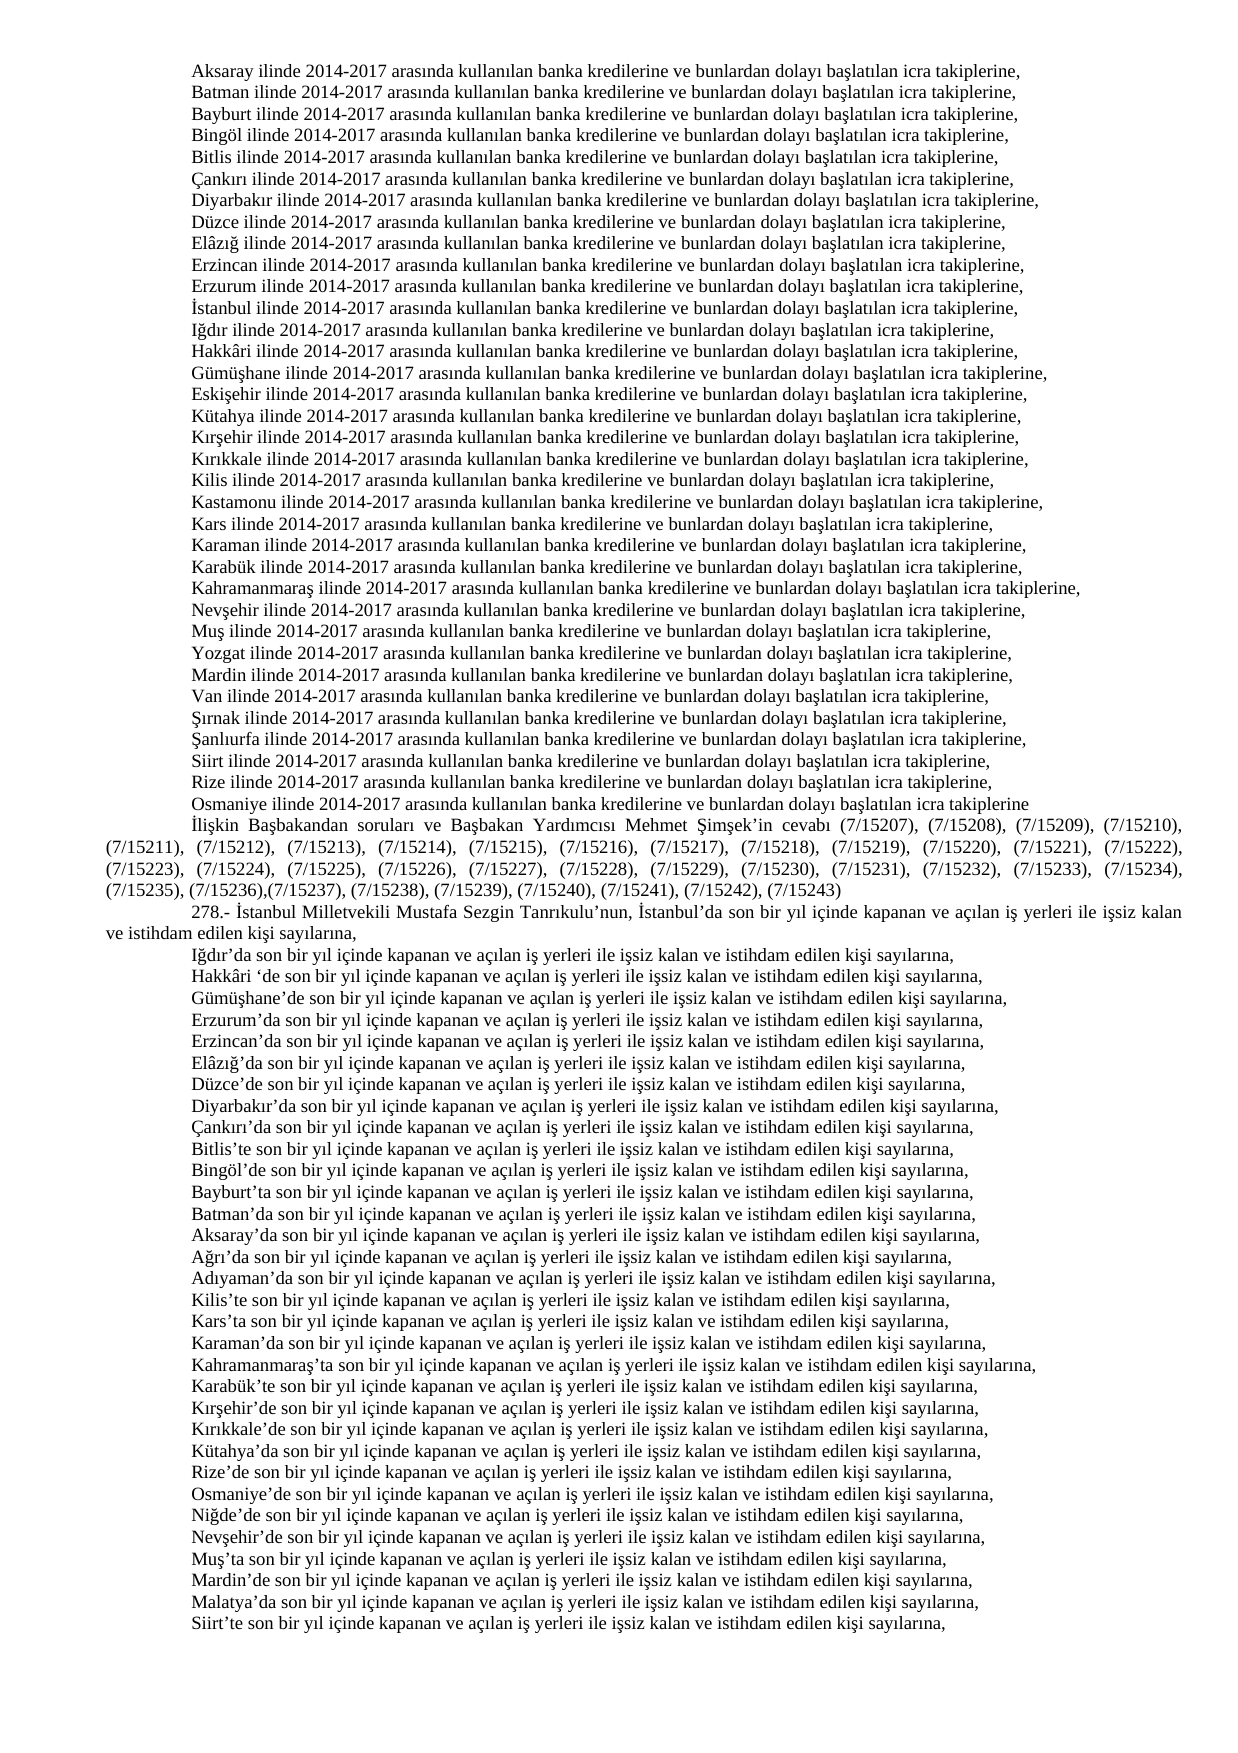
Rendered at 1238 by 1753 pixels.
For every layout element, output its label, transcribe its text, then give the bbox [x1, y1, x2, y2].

text Diyarbakır ilinde 2014-2017 arasında kullanılan banka kredilerine ve bunlardan dolayı başlatılan icra takiplerine, [106, 189, 1184, 211]
text Osmaniye ilinde 2014-2017 arasında kullanılan banka kredilerine ve bunlardan dolayı başlatılan icra takiplerine [106, 793, 1184, 814]
text Kahramanmaraş ilinde 2014-2017 arasında kullanılan banka kredilerine ve bunlardan dolayı başlatılan icra takiplerine, [106, 577, 1184, 599]
text Kastamonu ilinde 2014-2017 arasında kullanılan banka kredilerine ve bunlardan dolayı başlatılan icra takiplerine, [106, 491, 1184, 512]
text Şanlıurfa ilinde 2014-2017 arasında kullanılan banka kredilerine ve bunlardan dolayı başlatılan icra takiplerine, [106, 728, 1184, 750]
text Bayburt’ta son bir yıl içinde kapanan ve açılan iş yerleri ile işsiz kalan ve istihdam edilen kişi sayılarına, [106, 1181, 1184, 1202]
text Nevşehir’de son bir yıl içinde kapanan ve açılan iş yerleri ile işsiz kalan ve istihdam edilen kişi sayılarına, [106, 1526, 1184, 1547]
text Aksaray’da son bir yıl içinde kapanan ve açılan iş yerleri ile işsiz kalan ve istihdam edilen kişi sayılarına, [106, 1224, 1184, 1246]
text Elâzığ ilinde 2014-2017 arasında kullanılan banka kredilerine ve bunlardan dolayı başlatılan icra takiplerine, [106, 232, 1184, 254]
text Kırşehir’de son bir yıl içinde kapanan ve açılan iş yerleri ile işsiz kalan ve istihdam edilen kişi sayılarına, [106, 1397, 1184, 1418]
text Kilis ilinde 2014-2017 arasında kullanılan banka kredilerine ve bunlardan dolayı başlatılan icra takiplerine, [106, 469, 1184, 491]
text Kütahya’da son bir yıl içinde kapanan ve açılan iş yerleri ile işsiz kalan ve istihdam edilen kişi sayılarına, [106, 1440, 1184, 1461]
text Kırıkkale ilinde 2014-2017 arasında kullanılan banka kredilerine ve bunlardan dolayı başlatılan icra takiplerine, [106, 448, 1184, 469]
text Kars ilinde 2014-2017 arasında kullanılan banka kredilerine ve bunlardan dolayı başlatılan icra takiplerine, [106, 512, 1184, 534]
text Rize ilinde 2014-2017 arasında kullanılan banka kredilerine ve bunlardan dolayı başlatılan icra takiplerine, [106, 771, 1184, 793]
text Çankırı ilinde 2014-2017 arasında kullanılan banka kredilerine ve bunlardan dolayı başlatılan icra takiplerine, [106, 167, 1184, 189]
text Mardin’de son bir yıl içinde kapanan ve açılan iş yerleri ile işsiz kalan ve istihdam edilen kişi sayılarına, [106, 1569, 1184, 1591]
text İlişkin Başbakandan soruları ve Başbakan Yardımcısı Mehmet Şimşek’in cevabı (7/15207), (7/15208), (7/15209), (7/15210), (7/15211), (7/15212), (7/15213), (7/15214), (7/15215), (7/15216), (7/15217), (7/15218), (7/15219), (7/15220), (7/15221), (7/15222), (7/15223), (7/15224), (7/15225), (7/15226), (7/15227), (7/15228), (7/15229), (7/15230), (7/15231), (7/15232), (7/15233), (7/15234), (7/15235), (7/15236),(7/15237), (7/15238), (7/15239), (7/15240), (7/15241), (7/15242), (7/15243) [106, 814, 1184, 901]
text Düzce’de son bir yıl içinde kapanan ve açılan iş yerleri ile işsiz kalan ve istihdam edilen kişi sayılarına, [106, 1073, 1184, 1095]
text Erzincan ilinde 2014-2017 arasında kullanılan banka kredilerine ve bunlardan dolayı başlatılan icra takiplerine, [106, 254, 1184, 275]
text Yozgat ilinde 2014-2017 arasında kullanılan banka kredilerine ve bunlardan dolayı başlatılan icra takiplerine, [106, 642, 1184, 663]
text Bingöl’de son bir yıl içinde kapanan ve açılan iş yerleri ile işsiz kalan ve istihdam edilen kişi sayılarına, [106, 1159, 1184, 1181]
text Erzincan’da son bir yıl içinde kapanan ve açılan iş yerleri ile işsiz kalan ve istihdam edilen kişi sayılarına, [106, 1030, 1184, 1052]
text Bayburt ilinde 2014-2017 arasında kullanılan banka kredilerine ve bunlardan dolayı başlatılan icra takiplerine, [106, 103, 1184, 124]
text Hakkâri ilinde 2014-2017 arasında kullanılan banka kredilerine ve bunlardan dolayı başlatılan icra takiplerine, [106, 340, 1184, 362]
text Düzce ilinde 2014-2017 arasında kullanılan banka kredilerine ve bunlardan dolayı başlatılan icra takiplerine, [106, 211, 1184, 232]
text Van ilinde 2014-2017 arasında kullanılan banka kredilerine ve bunlardan dolayı başlatılan icra takiplerine, [106, 685, 1184, 707]
text Siirt’te son bir yıl içinde kapanan ve açılan iş yerleri ile işsiz kalan ve istihdam edilen kişi sayılarına, [106, 1612, 1184, 1634]
text Rize’de son bir yıl içinde kapanan ve açılan iş yerleri ile işsiz kalan ve istihdam edilen kişi sayılarına, [106, 1461, 1184, 1483]
text Mardin ilinde 2014-2017 arasında kullanılan banka kredilerine ve bunlardan dolayı başlatılan icra takiplerine, [106, 663, 1184, 685]
text Karabük’te son bir yıl içinde kapanan ve açılan iş yerleri ile işsiz kalan ve istihdam edilen kişi sayılarına, [106, 1375, 1184, 1397]
text Nevşehir ilinde 2014-2017 arasında kullanılan banka kredilerine ve bunlardan dolayı başlatılan icra takiplerine, [106, 599, 1184, 620]
text Adıyaman’da son bir yıl içinde kapanan ve açılan iş yerleri ile işsiz kalan ve istihdam edilen kişi sayılarına, [106, 1267, 1184, 1289]
text Kütahya ilinde 2014-2017 arasında kullanılan banka kredilerine ve bunlardan dolayı başlatılan icra takiplerine, [106, 405, 1184, 426]
text Kırşehir ilinde 2014-2017 arasında kullanılan banka kredilerine ve bunlardan dolayı başlatılan icra takiplerine, [106, 426, 1184, 448]
text Elâzığ’da son bir yıl içinde kapanan ve açılan iş yerleri ile işsiz kalan ve istihdam edilen kişi sayılarına, [106, 1052, 1184, 1073]
text Hakkâri ‘de son bir yıl içinde kapanan ve açılan iş yerleri ile işsiz kalan ve istihdam edilen kişi sayılarına, [106, 965, 1184, 987]
text Muş’ta son bir yıl içinde kapanan ve açılan iş yerleri ile işsiz kalan ve istihdam edilen kişi sayılarına, [106, 1547, 1184, 1569]
text Gümüşhane’de son bir yıl içinde kapanan ve açılan iş yerleri ile işsiz kalan ve istihdam edilen kişi sayılarına, [106, 987, 1184, 1008]
text Muş ilinde 2014-2017 arasında kullanılan banka kredilerine ve bunlardan dolayı başlatılan icra takiplerine, [106, 620, 1184, 642]
text Batman ilinde 2014-2017 arasında kullanılan banka kredilerine ve bunlardan dolayı başlatılan icra takiplerine, [106, 81, 1184, 103]
text Kilis’te son bir yıl içinde kapanan ve açılan iş yerleri ile işsiz kalan ve istihdam edilen kişi sayılarına, [106, 1289, 1184, 1310]
text Karaman ilinde 2014-2017 arasında kullanılan banka kredilerine ve bunlardan dolayı başlatılan icra takiplerine, [106, 534, 1184, 556]
text Iğdır’da son bir yıl içinde kapanan ve açılan iş yerleri ile işsiz kalan ve istihdam edilen kişi sayılarına, [106, 944, 1184, 965]
text 278.- İstanbul Milletvekili Mustafa Sezgin Tanrıkulu’nun, İstanbul’da son bir yıl içinde kapanan ve açılan iş yerleri ile işsiz kalan ve istihdam edilen kişi sayılarına, [106, 901, 1184, 944]
text Kars’ta son bir yıl içinde kapanan ve açılan iş yerleri ile işsiz kalan ve istihdam edilen kişi sayılarına, [106, 1310, 1184, 1332]
text Karaman’da son bir yıl içinde kapanan ve açılan iş yerleri ile işsiz kalan ve istihdam edilen kişi sayılarına, [106, 1332, 1184, 1353]
text Bitlis’te son bir yıl içinde kapanan ve açılan iş yerleri ile işsiz kalan ve istihdam edilen kişi sayılarına, [106, 1138, 1184, 1159]
text Aksaray ilinde 2014-2017 arasında kullanılan banka kredilerine ve bunlardan dolayı başlatılan icra takiplerine, [106, 60, 1184, 81]
text Çankırı’da son bir yıl içinde kapanan ve açılan iş yerleri ile işsiz kalan ve istihdam edilen kişi sayılarına, [106, 1116, 1184, 1138]
text Siirt ilinde 2014-2017 arasında kullanılan banka kredilerine ve bunlardan dolayı başlatılan icra takiplerine, [106, 750, 1184, 771]
text Gümüşhane ilinde 2014-2017 arasında kullanılan banka kredilerine ve bunlardan dolayı başlatılan icra takiplerine, [106, 362, 1184, 383]
text Bitlis ilinde 2014-2017 arasında kullanılan banka kredilerine ve bunlardan dolayı başlatılan icra takiplerine, [106, 146, 1184, 167]
text Iğdır ilinde 2014-2017 arasında kullanılan banka kredilerine ve bunlardan dolayı başlatılan icra takiplerine, [106, 318, 1184, 340]
text Kahramanmaraş’ta son bir yıl içinde kapanan ve açılan iş yerleri ile işsiz kalan ve istihdam edilen kişi sayılarına, [106, 1353, 1184, 1375]
text Eskişehir ilinde 2014-2017 arasında kullanılan banka kredilerine ve bunlardan dolayı başlatılan icra takiplerine, [106, 383, 1184, 405]
text Niğde’de son bir yıl içinde kapanan ve açılan iş yerleri ile işsiz kalan ve istihdam edilen kişi sayılarına, [106, 1504, 1184, 1526]
text Kırıkkale’de son bir yıl içinde kapanan ve açılan iş yerleri ile işsiz kalan ve istihdam edilen kişi sayılarına, [106, 1418, 1184, 1440]
text Erzurum’da son bir yıl içinde kapanan ve açılan iş yerleri ile işsiz kalan ve istihdam edilen kişi sayılarına, [106, 1008, 1184, 1030]
text Osmaniye’de son bir yıl içinde kapanan ve açılan iş yerleri ile işsiz kalan ve istihdam edilen kişi sayılarına, [106, 1483, 1184, 1504]
text Bingöl ilinde 2014-2017 arasında kullanılan banka kredilerine ve bunlardan dolayı başlatılan icra takiplerine, [106, 124, 1184, 146]
text Şırnak ilinde 2014-2017 arasında kullanılan banka kredilerine ve bunlardan dolayı başlatılan icra takiplerine, [106, 707, 1184, 728]
text Ağrı’da son bir yıl içinde kapanan ve açılan iş yerleri ile işsiz kalan ve istihdam edilen kişi sayılarına, [106, 1246, 1184, 1267]
text Batman’da son bir yıl içinde kapanan ve açılan iş yerleri ile işsiz kalan ve istihdam edilen kişi sayılarına, [106, 1202, 1184, 1224]
text İstanbul ilinde 2014-2017 arasında kullanılan banka kredilerine ve bunlardan dolayı başlatılan icra takiplerine, [106, 297, 1184, 318]
text Karabük ilinde 2014-2017 arasında kullanılan banka kredilerine ve bunlardan dolayı başlatılan icra takiplerine, [106, 556, 1184, 577]
text Diyarbakır’da son bir yıl içinde kapanan ve açılan iş yerleri ile işsiz kalan ve istihdam edilen kişi sayılarına, [106, 1095, 1184, 1116]
text Malatya’da son bir yıl içinde kapanan ve açılan iş yerleri ile işsiz kalan ve istihdam edilen kişi sayılarına, [106, 1591, 1184, 1612]
text Erzurum ilinde 2014-2017 arasında kullanılan banka kredilerine ve bunlardan dolayı başlatılan icra takiplerine, [106, 275, 1184, 297]
